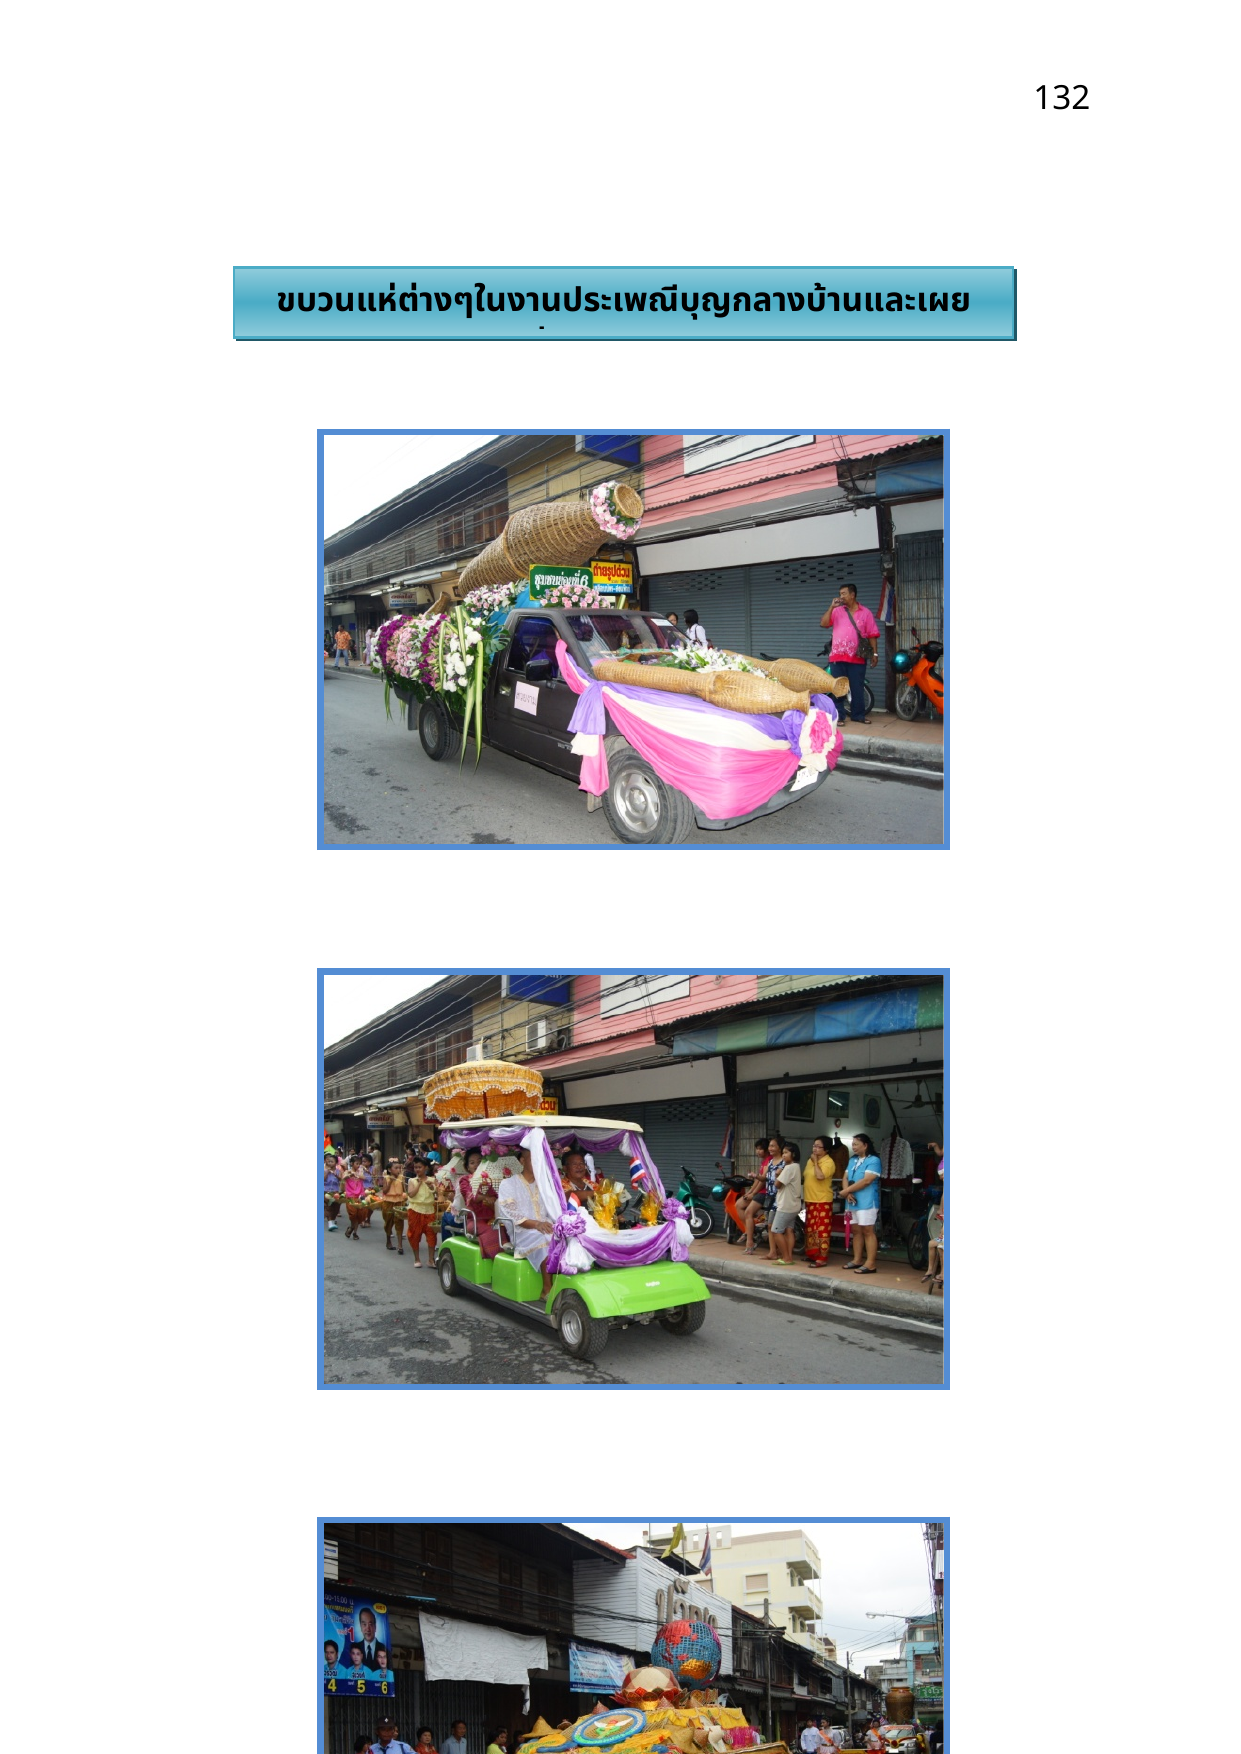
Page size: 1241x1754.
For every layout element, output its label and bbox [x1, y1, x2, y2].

picture [324, 435, 944, 844]
picture [324, 975, 944, 1384]
picture [324, 1523, 944, 1754]
